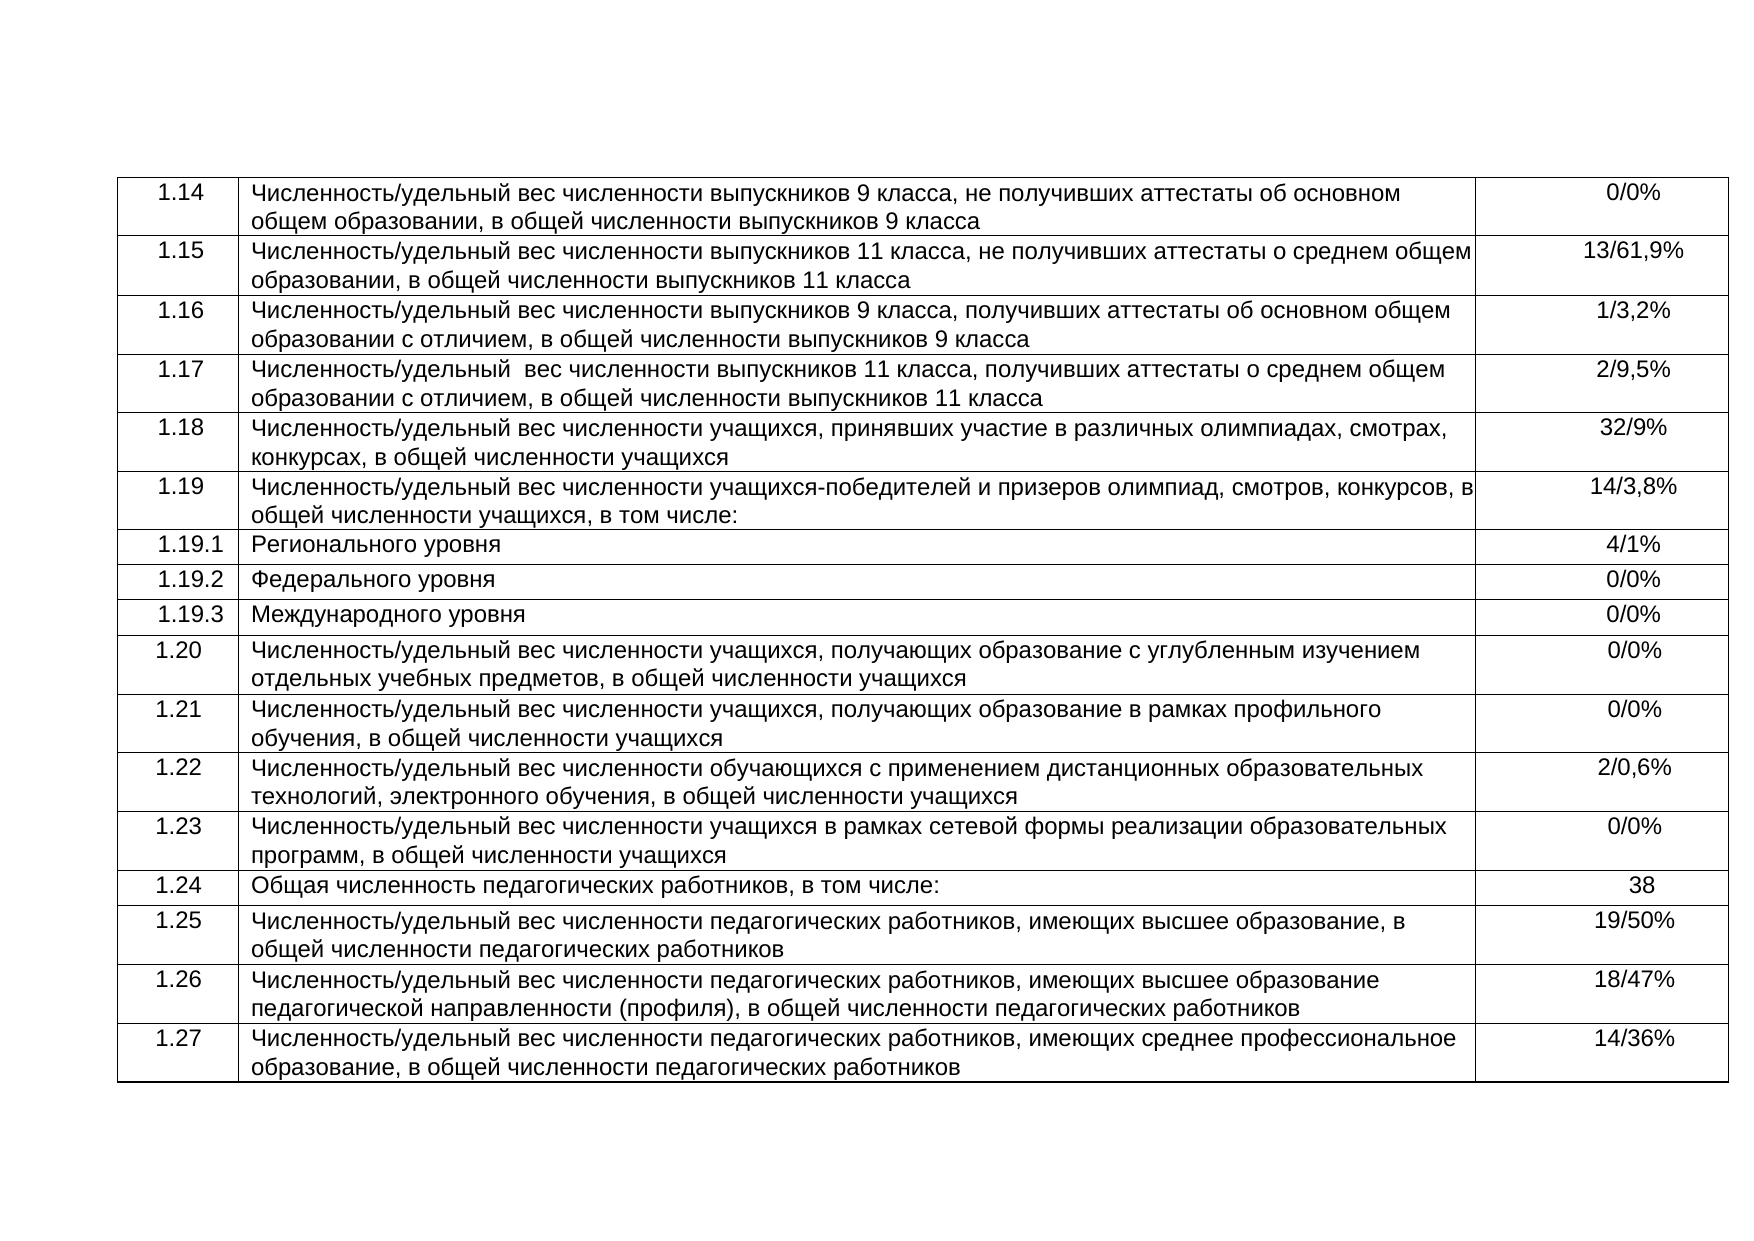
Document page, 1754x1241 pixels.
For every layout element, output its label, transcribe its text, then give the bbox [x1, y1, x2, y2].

table_cell Численность/удельный вес численности педагогических работников, имеющих среднее профессиональное образование, в общей численности педагогических работников [239, 1024, 1475, 1081]
table_cell Численность/удельный вес численности выпускников 11 класса, получивших аттестаты о среднем общем образовании с отличием, в общей численности выпускников 11 класса [239, 355, 1475, 412]
table_cell 1.17 [118, 355, 238, 412]
table_cell 0/0% [1476, 636, 1728, 694]
table_cell 2/9,5% [1476, 355, 1728, 412]
table_cell Численность/удельный вес численности педагогических работников, имеющих высшее образование педагогической направленности (профиля), в общей численности педагогических работников [239, 965, 1475, 1023]
table_cell Международного уровня [239, 600, 1475, 634]
table_cell 1.22 [118, 753, 238, 811]
table_cell Численность/удельный вес численности выпускников 9 класса, получивших аттестаты об основном общем образовании с отличием, в общей численности выпускников 9 класса [239, 296, 1475, 353]
table_cell 4/1% [1476, 530, 1728, 564]
table_cell 2/0,6% [1476, 753, 1728, 811]
table_cell 1.21 [118, 695, 238, 752]
table_cell 1.24 [118, 871, 238, 905]
table_cell Численность/удельный вес численности учащихся, получающих образование с углубленным изучением отдельных учебных предметов, в общей численности учащихся [239, 636, 1475, 694]
table_cell 1.27 [118, 1024, 238, 1081]
table_cell Численность/удельный вес численности учащихся-победителей и призеров олимпиад, смотров, конкурсов, в общей численности учащихся, в том числе: [239, 472, 1475, 529]
table_cell 0/0% [1476, 600, 1728, 634]
table_cell 0/0% [1476, 178, 1728, 235]
table_cell 1.19.1 [118, 530, 238, 564]
table_cell Численность/удельный вес численности выпускников 9 класса, не получивших аттестаты об основном общем образовании, в общей численности выпускников 9 класса [239, 178, 1475, 235]
table_cell 14/36% [1476, 1024, 1728, 1081]
table_cell 1.19.3 [118, 600, 238, 634]
table_cell Федерального уровня [239, 565, 1475, 599]
table_cell 1.18 [118, 413, 238, 471]
table_cell 14/3,8% [1476, 472, 1728, 529]
table_cell Численность/удельный вес численности учащихся, принявших участие в различных олимпиадах, смотрах, конкурсах, в общей численности учащихся [239, 413, 1475, 471]
table_cell Численность/удельный вес численности обучающихся с применением дистанционных образовательных технологий, электронного обучения, в общей численности учащихся [239, 753, 1475, 811]
table_cell 0/0% [1476, 812, 1728, 870]
table_cell 1.23 [118, 812, 238, 870]
table_cell Численность/удельный вес численности учащихся, получающих образование в рамках профильного обучения, в общей численности учащихся [239, 695, 1475, 752]
table_cell Численность/удельный вес численности учащихся в рамках сетевой формы реализации образовательных программ, в общей численности учащихся [239, 812, 1475, 870]
table_cell Численность/удельный вес численности выпускников 11 класса, не получивших аттестаты о среднем общем образовании, в общей численности выпускников 11 класса [239, 236, 1475, 294]
table_cell 1.20 [118, 636, 238, 694]
table_cell 0/0% [1476, 695, 1728, 752]
table_cell 0/0% [1476, 565, 1728, 599]
table_cell 38 [1476, 871, 1728, 905]
table_cell Общая численность педагогических работников, в том числе: [239, 871, 1475, 905]
table_cell 1.19.2 [118, 565, 238, 599]
table_cell 18/47% [1476, 965, 1728, 1023]
table_cell Регионального уровня [239, 530, 1475, 564]
table_cell 1.26 [118, 965, 238, 1023]
table_cell Численность/удельный вес численности педагогических работников, имеющих высшее образование, в общей численности педагогических работников [239, 906, 1475, 964]
table_cell 1/3,2% [1476, 296, 1728, 353]
table_cell 19/50% [1476, 906, 1728, 964]
table_cell 13/61,9% [1476, 236, 1728, 294]
table_cell 1.25 [118, 906, 238, 964]
table_cell 32/9% [1476, 413, 1728, 471]
table_cell 1.19 [118, 472, 238, 529]
table_cell 1.16 [118, 296, 238, 353]
table_cell 1.14 [118, 178, 238, 235]
table_cell 1.15 [118, 236, 238, 294]
